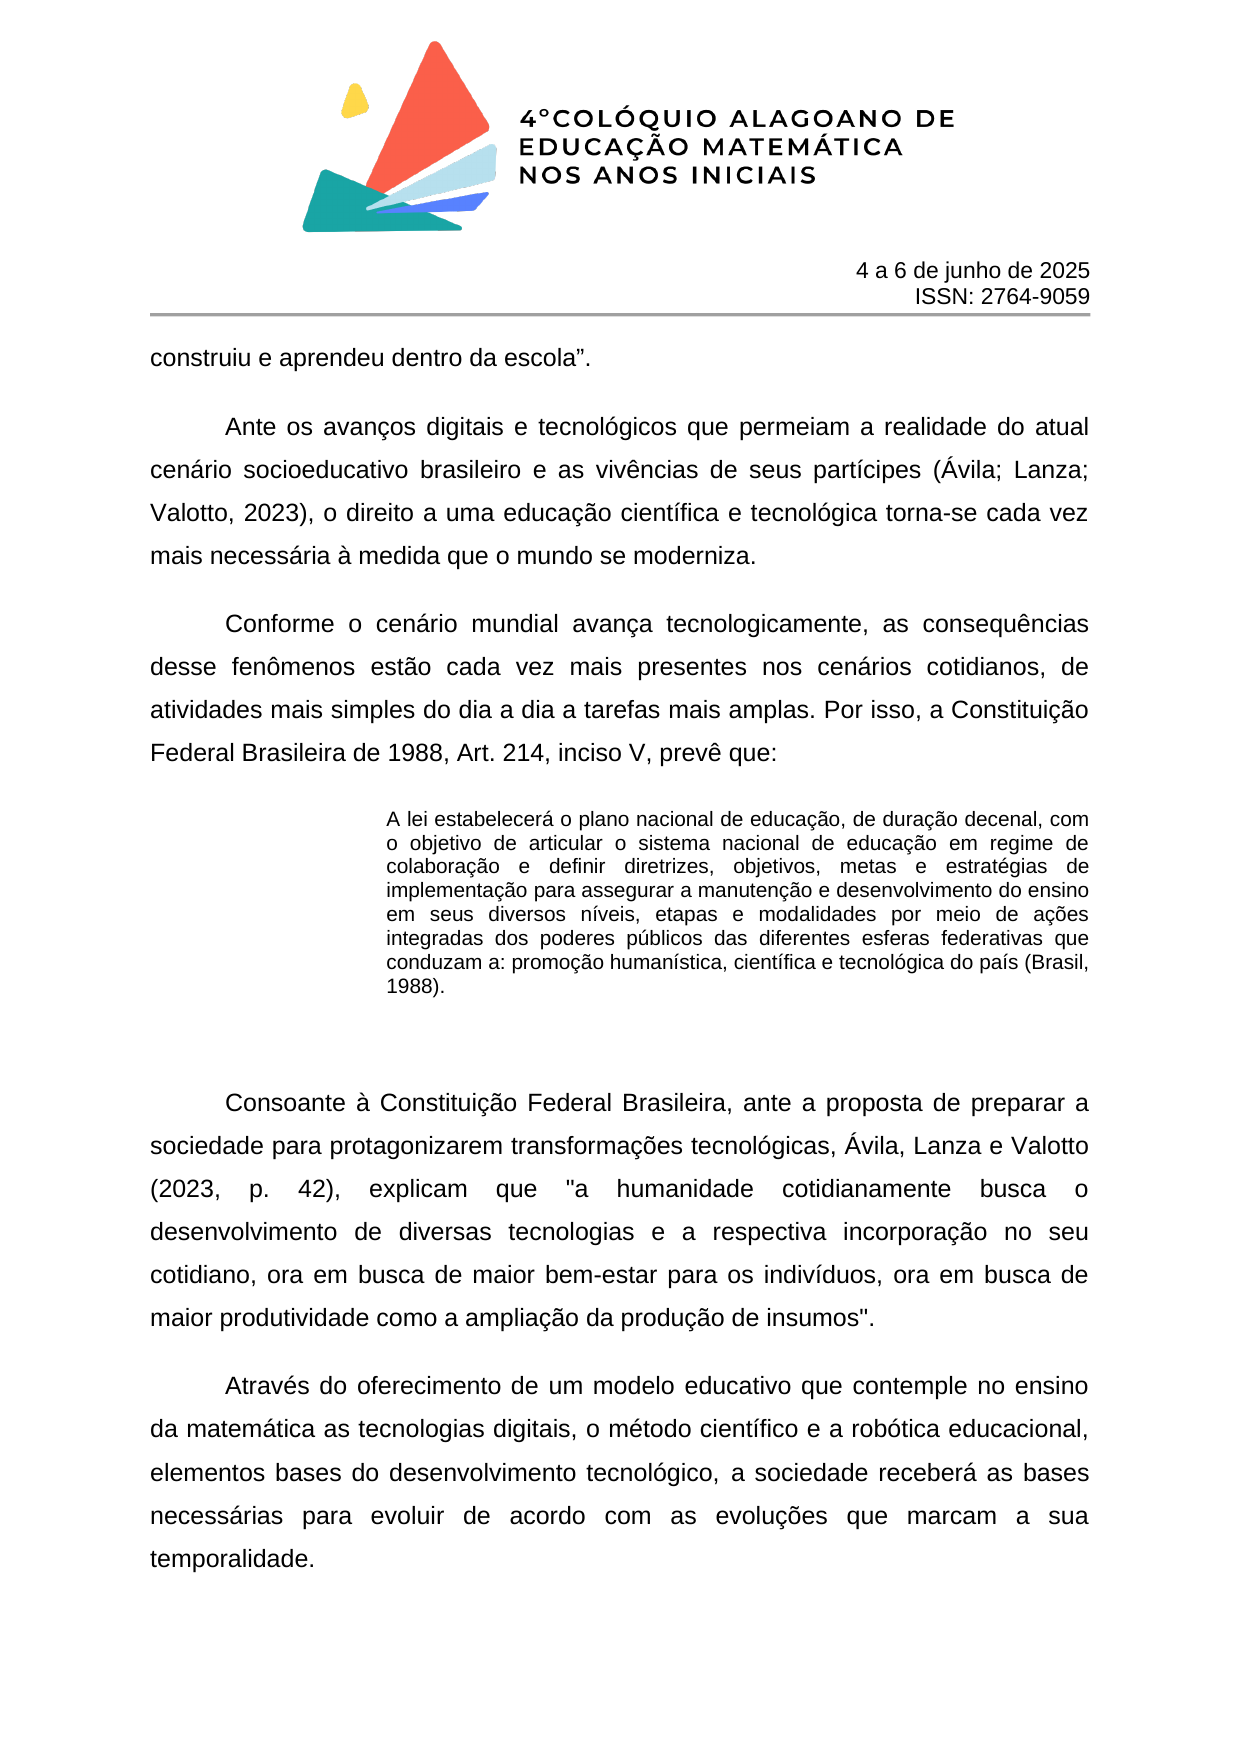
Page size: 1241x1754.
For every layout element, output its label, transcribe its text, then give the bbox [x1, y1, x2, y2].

text A lei estabelecerá o plano nacional de educação, de duração decenal, com o objetivo de articular o sistema nacional de educação em regime de colaboração e definir diretrizes, objetivos, metas e estratégias de implementação para assegurar a manutenção e desenvolvimento do ensino em seus diversos níveis, etapas e modalidades por meio de ações integradas dos poderes públicos das diferentes esferas federativas que conduzam a: promoção humanística, científica e tecnológica do país (Brasil, 1988). [386, 806, 1090, 998]
text Ante os avanços digitais e tecnológicos que permeiam a realidade do atual cenário socioeducativo brasileiro e as vivências de seus partícipes (Ávila; Lanza; Valotto, 2023), o direito a uma educação científica e tecnológica torna-se cada vez mais necessária à medida que o mundo se moderniza. [150, 411, 1090, 569]
text Conforme o cenário mundial avança tecnologicamente, as consequências desse fenômenos estão cada vez mais presentes nos cenários cotidianos, de atividades mais simples do dia a dia a tarefas mais amplas. Por isso, a Constituição Federal Brasileira de 1988, Art. 214, inciso V, prevê que: [150, 609, 1090, 767]
picture [281, 25, 984, 262]
text Através do oferecimento de um modelo educativo que contemple no ensino da matemática as tecnologias digitais, o método científico e a robótica educacional, elementos bases do desenvolvimento tecnológico, a sociedade receberá as bases necessárias para evoluir de acordo com as evoluções que marcam a sua temporalidade. [150, 1371, 1090, 1573]
text Consoante à Constituição Federal Brasileira, ante a proposta de preparar a sociedade para protagonizarem transformações tecnológicas, Ávila, Lanza e Valotto (2023, p. 42), explicam que "a humanidade cotidianamente busca o desenvolvimento de diversas tecnologias e a respectiva incorporação no seu cotidiano, ora em busca de maior bem-estar para os indivíduos, ora em busca de maior produtividade como a ampliação da produção de insumos". [150, 1088, 1090, 1332]
